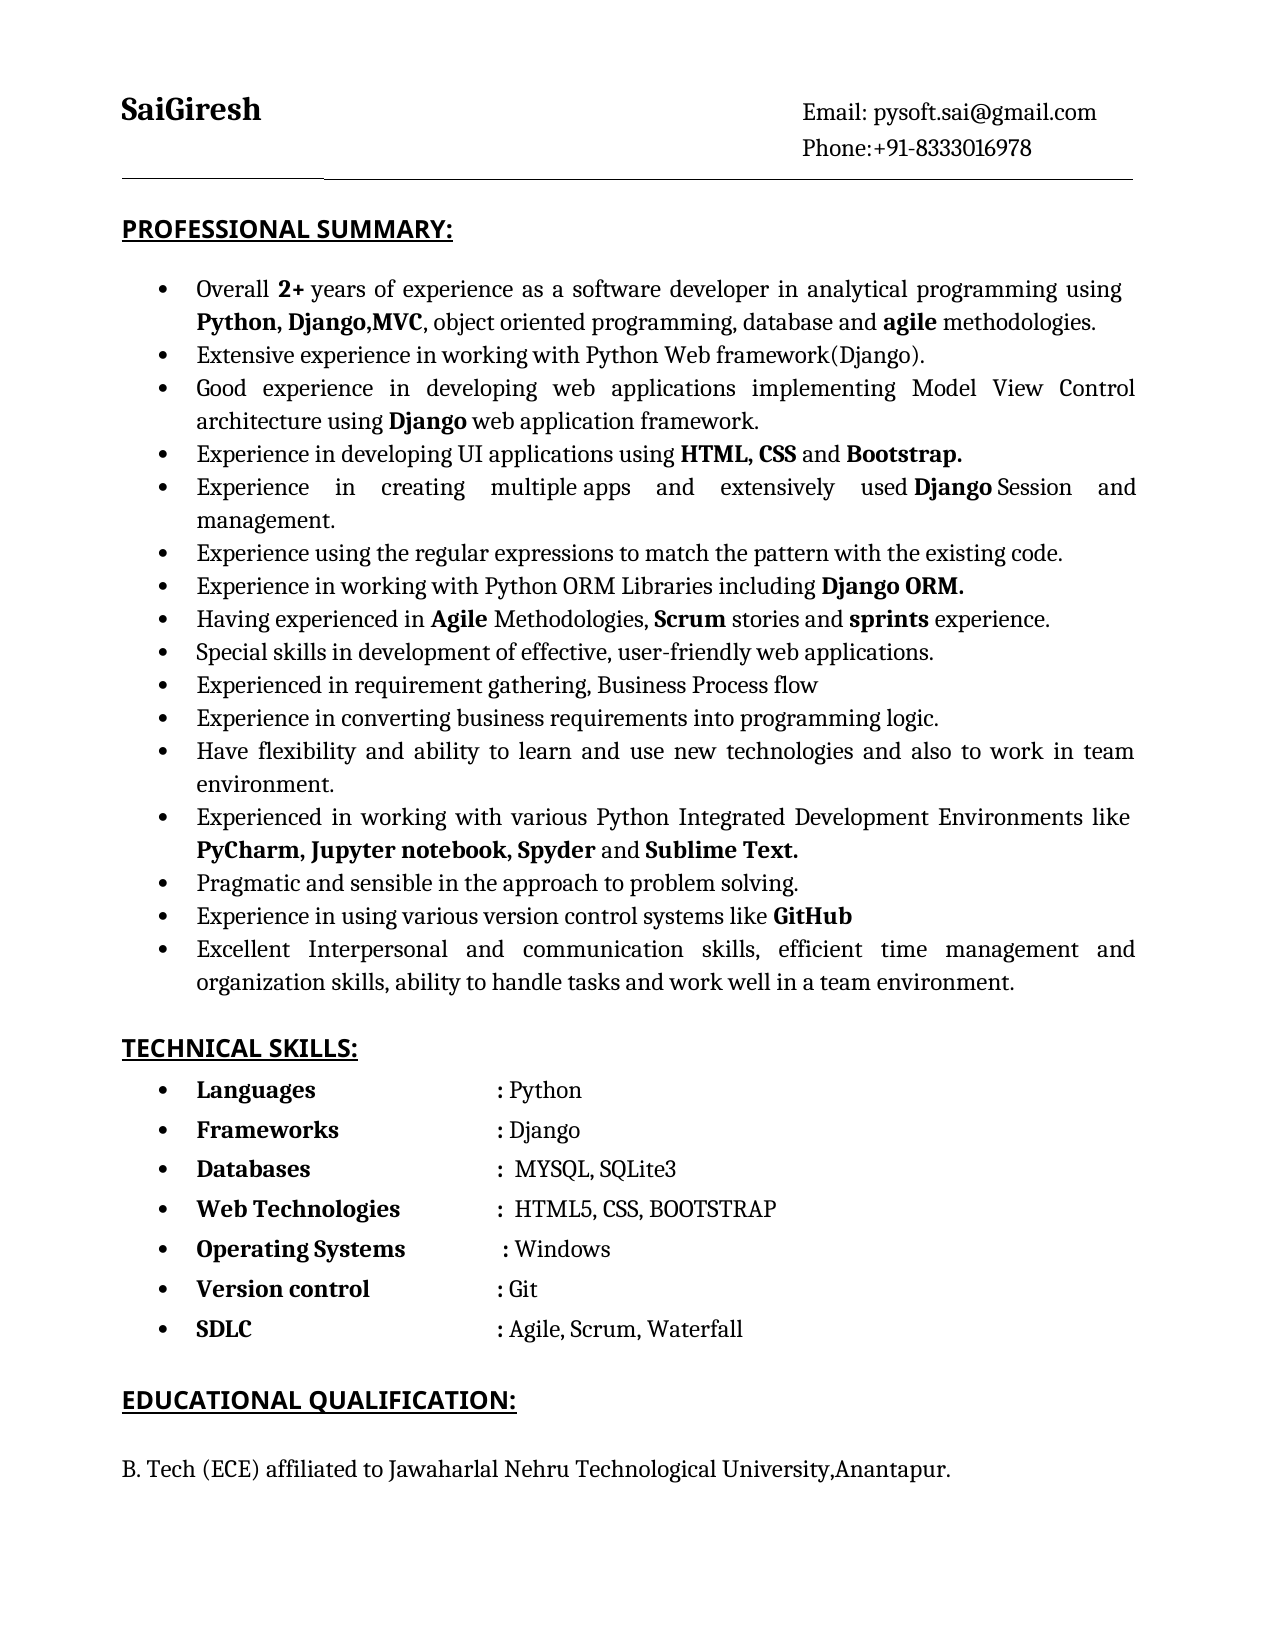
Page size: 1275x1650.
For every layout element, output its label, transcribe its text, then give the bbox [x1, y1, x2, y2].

list Experienced in working with various Python Integrated Development Environments like PyCharm, Jupyter notebook, Spyder and Sublime Text. [159, 803, 1137, 865]
list Version control : Git [159, 1275, 1137, 1304]
text PROFESSIONAL SUMMARY: [121, 212, 1137, 246]
text TECHNICAL SKILLS: [121, 1030, 1137, 1064]
list Experience using the regular expressions to match the pattern with the existing code. [159, 539, 1137, 568]
list SDLC : Agile, Scrum, Waterfall [159, 1315, 1137, 1344]
list Excellent Interpersonal and communication skills, efficient time management and organization skills, ability to handle tasks and work well in a team environment. [159, 935, 1137, 997]
list Special skills in development of effective, user-friendly web applications. [159, 638, 1137, 667]
text EDUCATIONAL QUALIFICATION: [121, 1383, 1137, 1417]
list Experience in working with Python ORM Libraries including Django ORM. [159, 572, 1137, 601]
list Web Technologies : HTML5, CSS, BOOTSTRAP [159, 1195, 1137, 1224]
list Databases : MYSQL, SQLite3 [159, 1155, 1137, 1184]
list Extensive experience in working with Python Web framework(Django). [159, 341, 1137, 369]
list Have flexibility and ability to learn and use new technologies and also to work in team environment. [159, 737, 1137, 799]
list Overall 2+ years of experience as a software developer in analytical programming using Python, Django,MVC, object oriented programming, database and agile methodologies. [159, 275, 1137, 337]
list Good experience in developing web applications implementing Model View Control architecture using Django web application framework. [159, 374, 1137, 436]
list Operating Systems : Windows [159, 1235, 1137, 1264]
list Languages : Python [159, 1076, 1137, 1104]
list Having experienced in Agile Methodologies, Scrum stories and sprints experience. [159, 605, 1137, 634]
text Phone:+91-8333016978 [121, 134, 1137, 163]
list Experience in creating multiple apps and extensively used Django Session and management. [159, 473, 1137, 535]
text SaiGiresh Email: pysoft.sai@gmail.com [121, 90, 1137, 128]
list Experience in using various version control systems like GitHub [159, 902, 1137, 931]
list Experienced in requirement gathering, Business Process flow [159, 671, 1137, 700]
list Frameworks : Django [159, 1116, 1137, 1144]
text B. Tech (ECE) affiliated to Jawaharlal Nehru Technological University,Anantapur. [121, 1455, 1137, 1484]
list Experience in developing UI applications using HTML, CSS and Bootstrap. [159, 440, 1137, 469]
list Pragmatic and sensible in the approach to problem solving. [159, 869, 1137, 898]
list Experience in converting business requirements into programming logic. [159, 704, 1137, 733]
